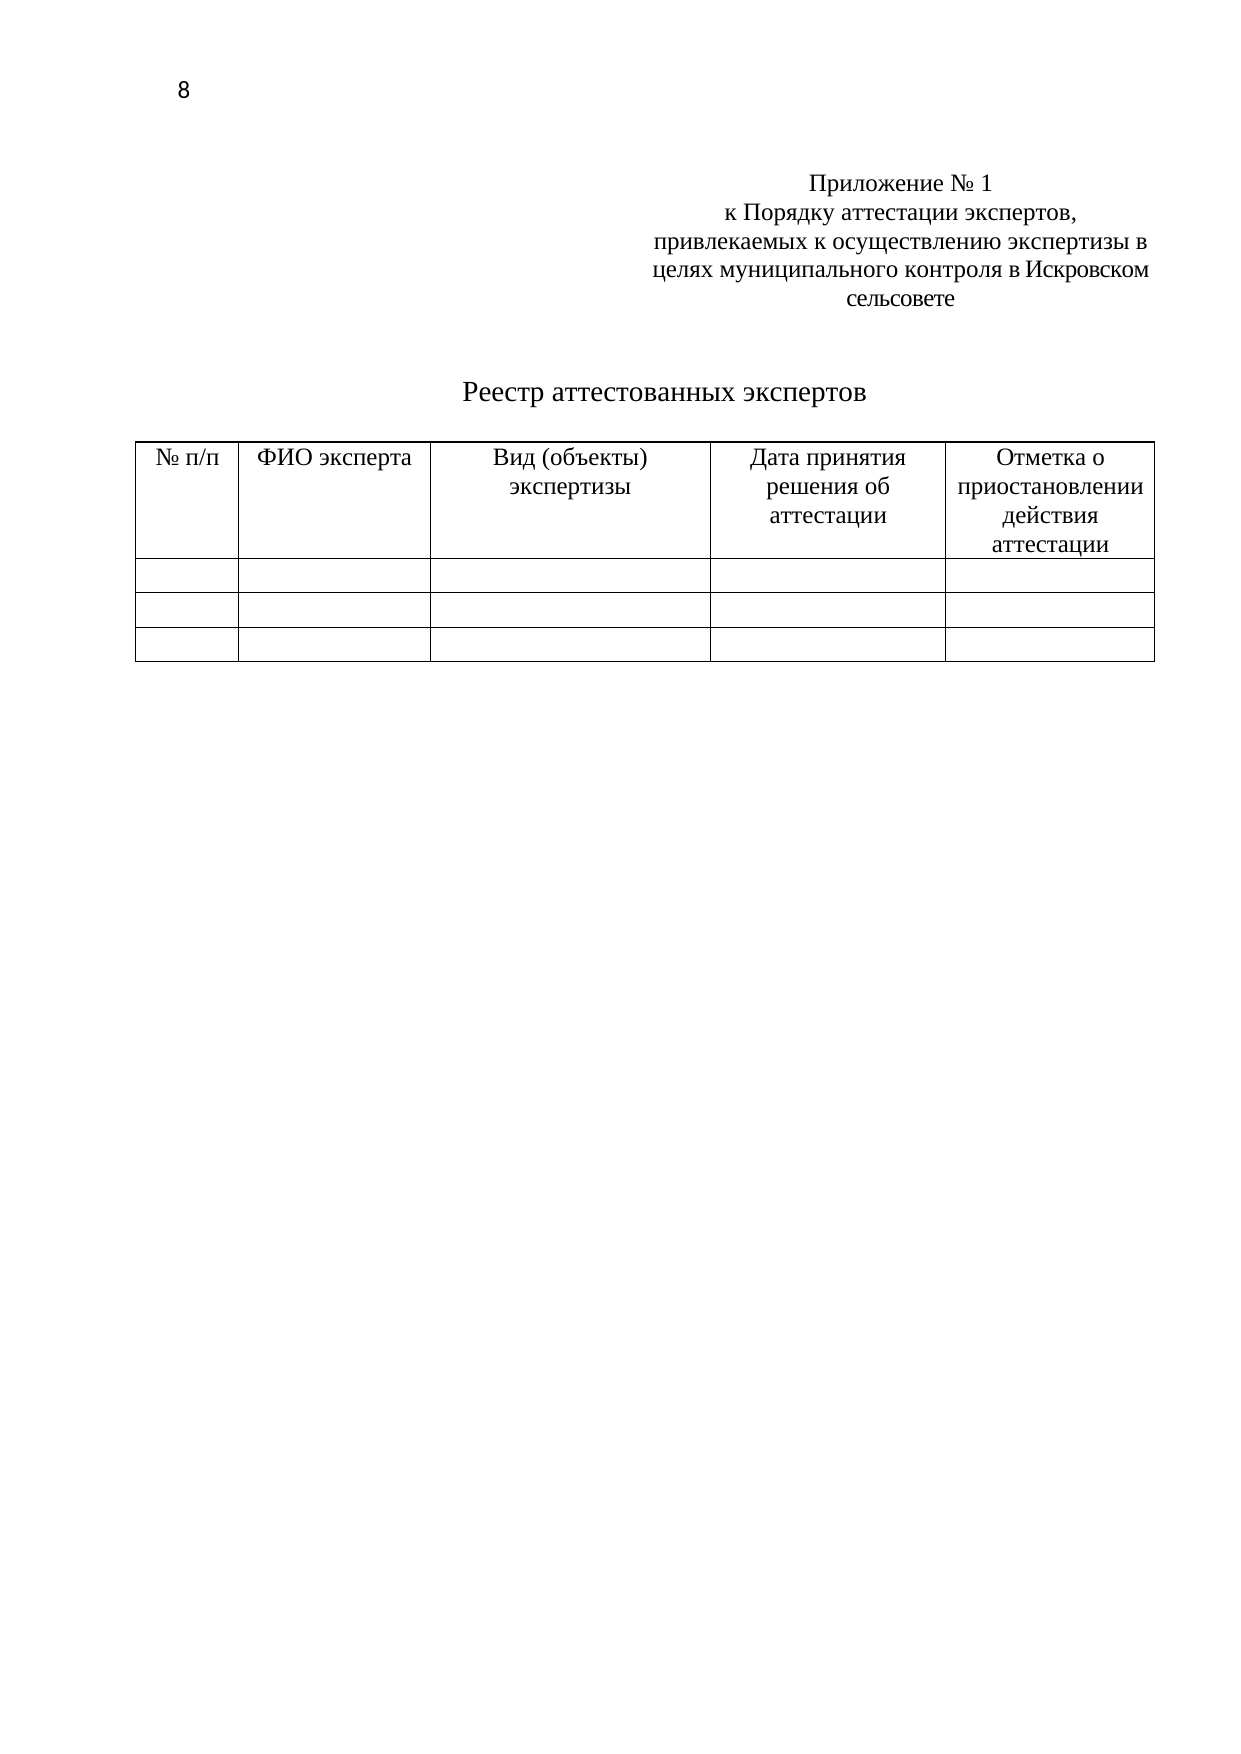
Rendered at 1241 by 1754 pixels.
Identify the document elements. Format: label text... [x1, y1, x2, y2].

table_cell [946, 593, 1154, 627]
table_cell [431, 628, 710, 661]
text Реестр аттестованных экспертов [177, 374, 1152, 408]
table_header Вид (объекты) экспертизы [431, 443, 710, 557]
text Приложение № 1 [650, 168, 1152, 197]
table_cell [239, 559, 430, 592]
table_cell [946, 559, 1154, 592]
text к Порядку аттестации экспертов, привлекаемых к осуществлению экспертизы в целях муниципального контроля в Искровском сельсовете [650, 197, 1152, 312]
table_cell [136, 628, 238, 661]
table_cell [946, 628, 1154, 661]
table_header ФИО эксперта [239, 443, 430, 557]
table_cell [711, 559, 945, 592]
table_cell [136, 559, 238, 592]
table_cell [431, 593, 710, 627]
table_header Дата принятия решения об аттестации [711, 443, 945, 557]
table_cell [239, 628, 430, 661]
table_cell [711, 593, 945, 627]
table_header Отметка о приостановлении действия аттестации [946, 443, 1154, 557]
table_header № п/п [136, 443, 238, 557]
table_cell [136, 593, 238, 627]
table_cell [711, 628, 945, 661]
table_cell [431, 559, 710, 592]
table_cell [239, 593, 430, 627]
